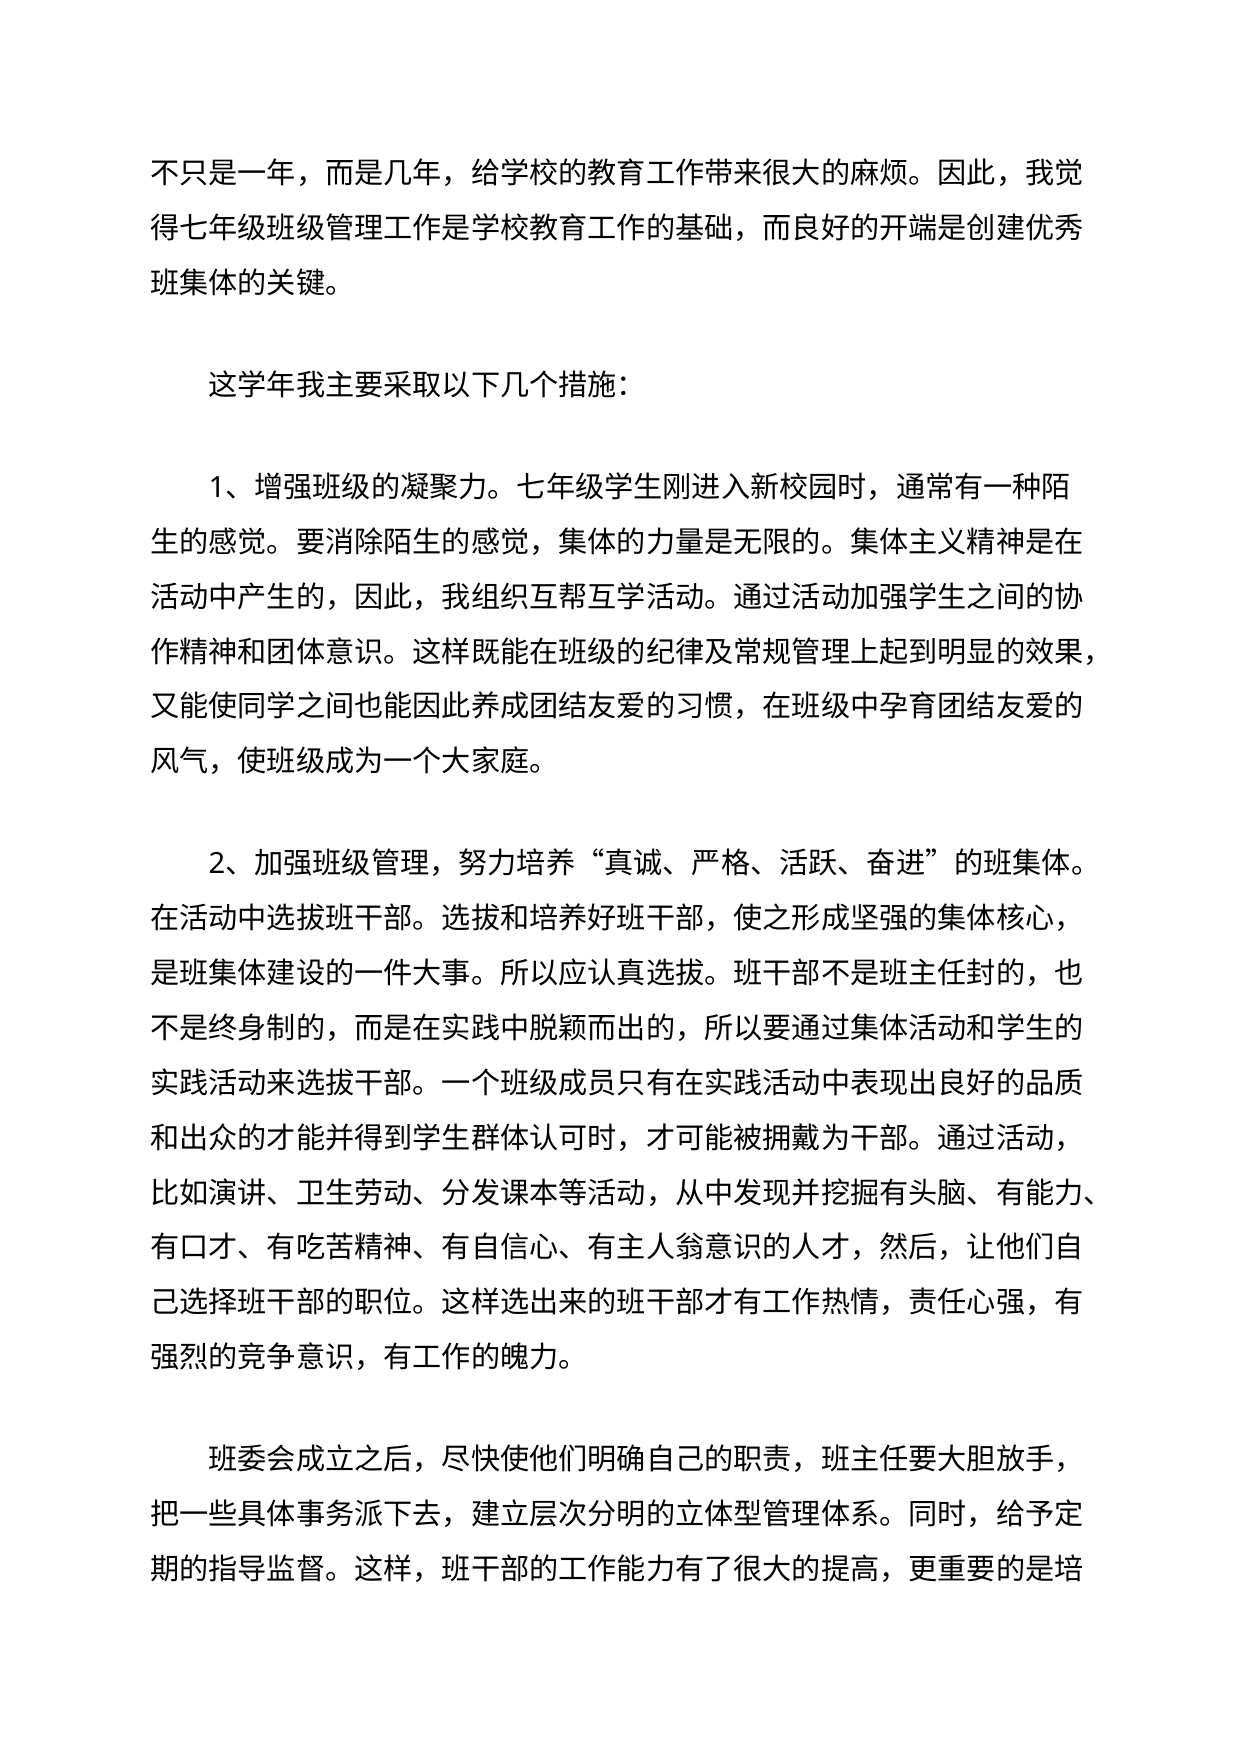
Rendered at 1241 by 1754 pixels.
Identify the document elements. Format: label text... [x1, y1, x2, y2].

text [150, 150, 1090, 302]
text 1、增强班级的凝聚力。七年级学生刚进入新校园时，通常有一种陌生的感觉。要消除陌生的感觉，集体的力量是无限的。集体主义精神是在活动中产生的，因此，我组织互帮互学活动。通过活动加强学生之间的协作精神和团体意识。这样既能在班级的纪律及常规管理上起到明显的效果，又能使同学之间也能因此养成团结友爱的习惯，在班级中孕育团结友爱的风气，使班级成为一个大家庭。 [150, 463, 1090, 780]
text 这学年我主要采取以下几个措施： [150, 362, 1090, 404]
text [150, 1436, 1090, 1588]
text 2、加强班级管理，努力培养“真诚、严格、活跃、奋进”的班集体。在活动中选拔班干部。选拔和培养好班干部，使之形成坚强的集体核心，是班集体建设的一件大事。所以应认真选拔。班干部不是班主任封的，也不是终身制的，而是在实践中脱颖而出的，所以要通过集体活动和学生的实践活动来选拔干部。一个班级成员只有在实践活动中表现出良好的品质和出众的才能并得到学生群体认可时，才可能被拥戴为干部。通过活动，比如演讲、卫生劳动、分发课本等活动，从中发现并挖掘有头脑、有能力、有口才、有吃苦精神、有自信心、有主人翁意识的人才，然后，让他们自己选择班干部的职位。这样选出来的班干部才有工作热情，责任心强，有强烈的竞争意识，有工作的魄力。 [150, 840, 1090, 1376]
